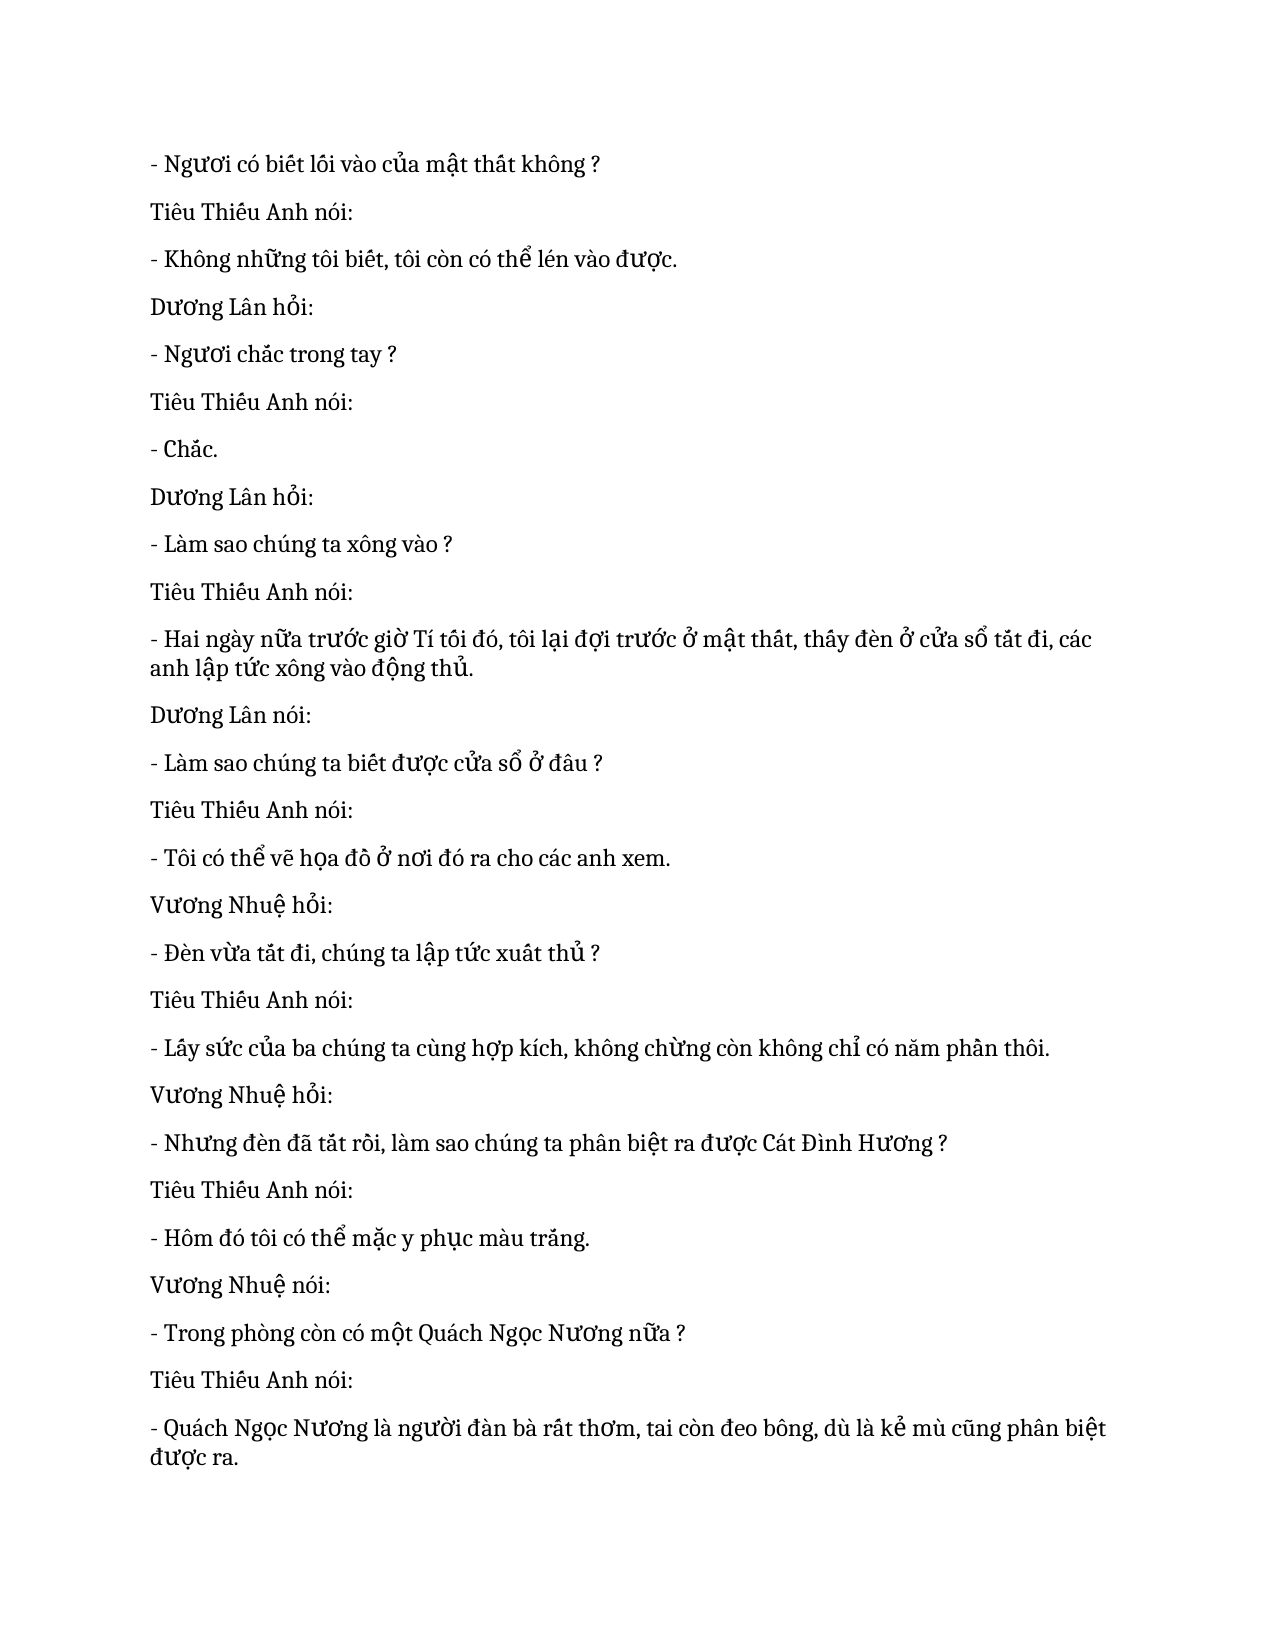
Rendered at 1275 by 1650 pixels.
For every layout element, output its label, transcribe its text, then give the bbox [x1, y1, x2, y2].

text - Hai ngày nữa trước giờ Tí tối đó, tôi lại đợi trước ở mật thất, thấy đèn ở cửa sổ tắt đi, các anh lập tức xông vào động thủ. [150, 625, 1125, 682]
text Tiêu Thiếu Anh nói: [150, 986, 1125, 1015]
text Tiêu Thiếu Anh nói: [150, 1366, 1125, 1395]
text - Hôm đó tôi có thể mặc y phục màu trắng. [150, 1224, 1125, 1252]
text - Lấy sức của ba chúng ta cùng hợp kích, không chừng còn không chỉ có năm phần thôi. [150, 1034, 1125, 1062]
text Vương Nhuệ hỏi: [150, 891, 1125, 920]
text - Làm sao chúng ta biết được cửa sổ ở đâu ? [150, 749, 1125, 777]
text Vương Nhuệ hỏi: [150, 1081, 1125, 1110]
text - Làm sao chúng ta xông vào ? [150, 530, 1125, 559]
text - Không những tôi biết, tôi còn có thể lén vào được. [150, 245, 1125, 274]
text Dương Lân hỏi: [150, 482, 1125, 511]
text Tiêu Thiếu Anh nói: [150, 577, 1125, 606]
text Tiêu Thiếu Anh nói: [150, 197, 1125, 226]
text Tiêu Thiếu Anh nói: [150, 1176, 1125, 1205]
text - Quách Ngọc Nương là người đàn bà rất thơm, tai còn đeo bông, dù là kẻ mù cũng phân biệt được ra. [150, 1414, 1125, 1471]
text Tiêu Thiếu Anh nói: [150, 796, 1125, 825]
text - Trong phòng còn có một Quách Ngọc Nương nữa ? [150, 1319, 1125, 1347]
text - Ngươi chắc trong tay ? [150, 340, 1125, 369]
text - Tôi có thể vẽ họa đồ ở nơi đó ra cho các anh xem. [150, 844, 1125, 872]
text - Nhưng đèn đã tắt rồi, làm sao chúng ta phân biệt ra được Cát Đình Hương ? [150, 1129, 1125, 1157]
text - Chắc. [150, 435, 1125, 464]
text - Đèn vừa tắt đi, chúng ta lập tức xuất thủ ? [150, 939, 1125, 967]
text Vương Nhuệ nói: [150, 1271, 1125, 1300]
text Tiêu Thiếu Anh nói: [150, 387, 1125, 416]
text - Ngươi có biết lối vào của mật thất không ? [150, 150, 1125, 179]
text Dương Lân nói: [150, 701, 1125, 730]
text Dương Lân hỏi: [150, 292, 1125, 321]
